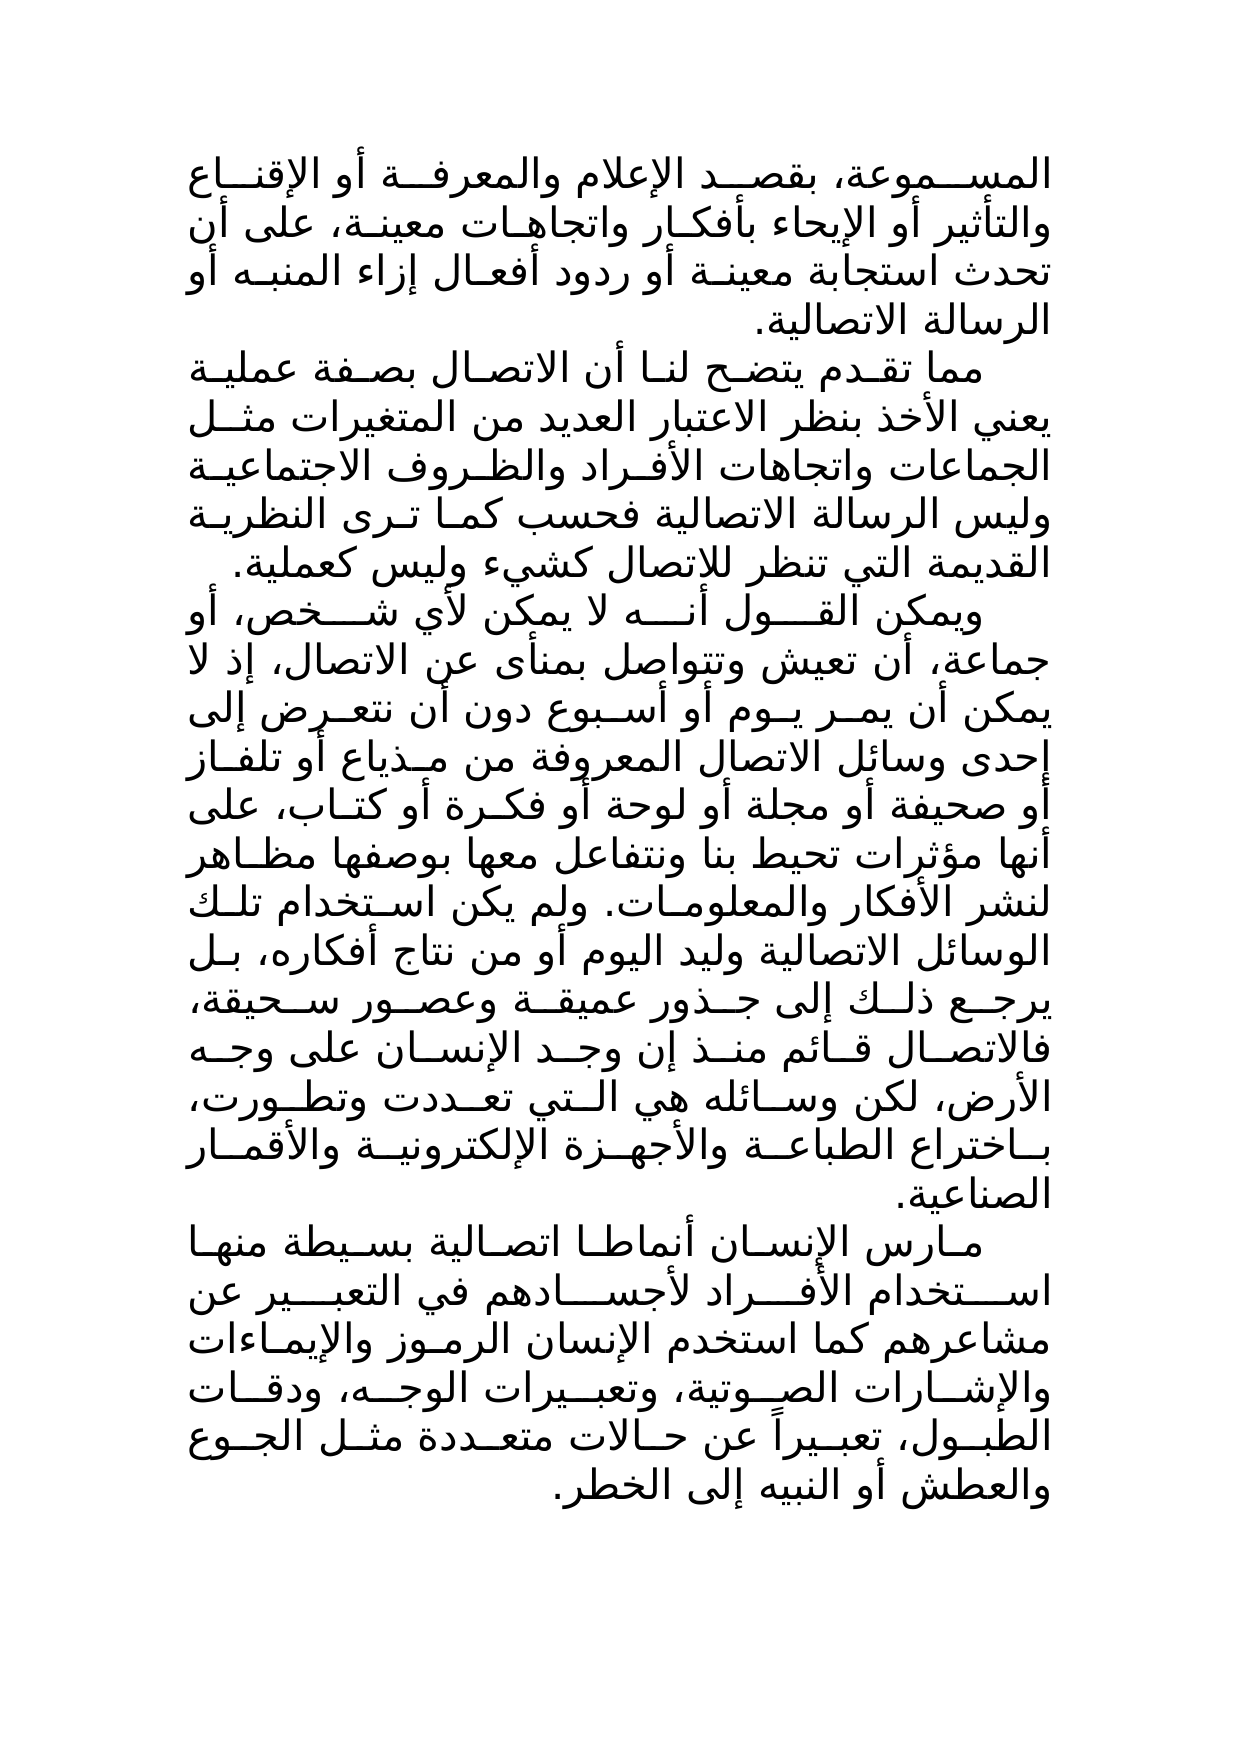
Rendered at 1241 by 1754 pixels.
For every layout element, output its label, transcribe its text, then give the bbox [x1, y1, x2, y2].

text مارس الإنسان أنماطا اتصالية بسيطة منها استخدام الأفراد لأجسادهم في التعبير عن مشاعرهم كما استخدم الإنسان الرموز والإيماءات والإشارات الصوتية، وتعبيرات الوجه، ودقات الطبول، تعبيراً عن حالات متعددة مثل الجوع والعطش أو النبيه إلى الخطر. [187, 1218, 1053, 1509]
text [187, 150, 1053, 344]
text ويمكن القول أنه لا يمكن لأي شخص، أو جماعة، أن تعيش وتتواصل بمنأى عن الاتصال، إذ لا يمكن أن يمر يوم أو أسبوع دون أن نتعرض إلى إحدى وسائل الاتصال المعروفة من مذياع أو تلفاز أو صحيفة أو مجلة أو لوحة أو فكرة أو كتاب، على أنها مؤثرات تحيط بنا ونتفاعل معها بوصفها مظاهر لنشر الأفكار والمعلومات. ولم يكن استخدام تلك الوسائل الاتصالية وليد اليوم أو من نتاج أفكاره، بل يرجع ذلك إلى جذور عميقة وعصور سحيقة، فالاتصال قائم منذ إن وجد الإنسان على وجه الأرض، لكن وسائله هي التي تعددت وتطورت، باختراع الطباعة والأجهزة الإلكترونية والأقمار الصناعية. [187, 587, 1053, 1218]
text مما تقدم يتضح لنا أن الاتصال بصفة عملية يعني الأخذ بنظر الاعتبار العديد من المتغيرات مثل الجماعات واتجاهات الأفراد والظروف الاجتماعية وليس الرسالة الاتصالية فحسب كما ترى النظرية القديمة التي تنظر للاتصال كشيء وليس كعملية. [187, 344, 1053, 587]
